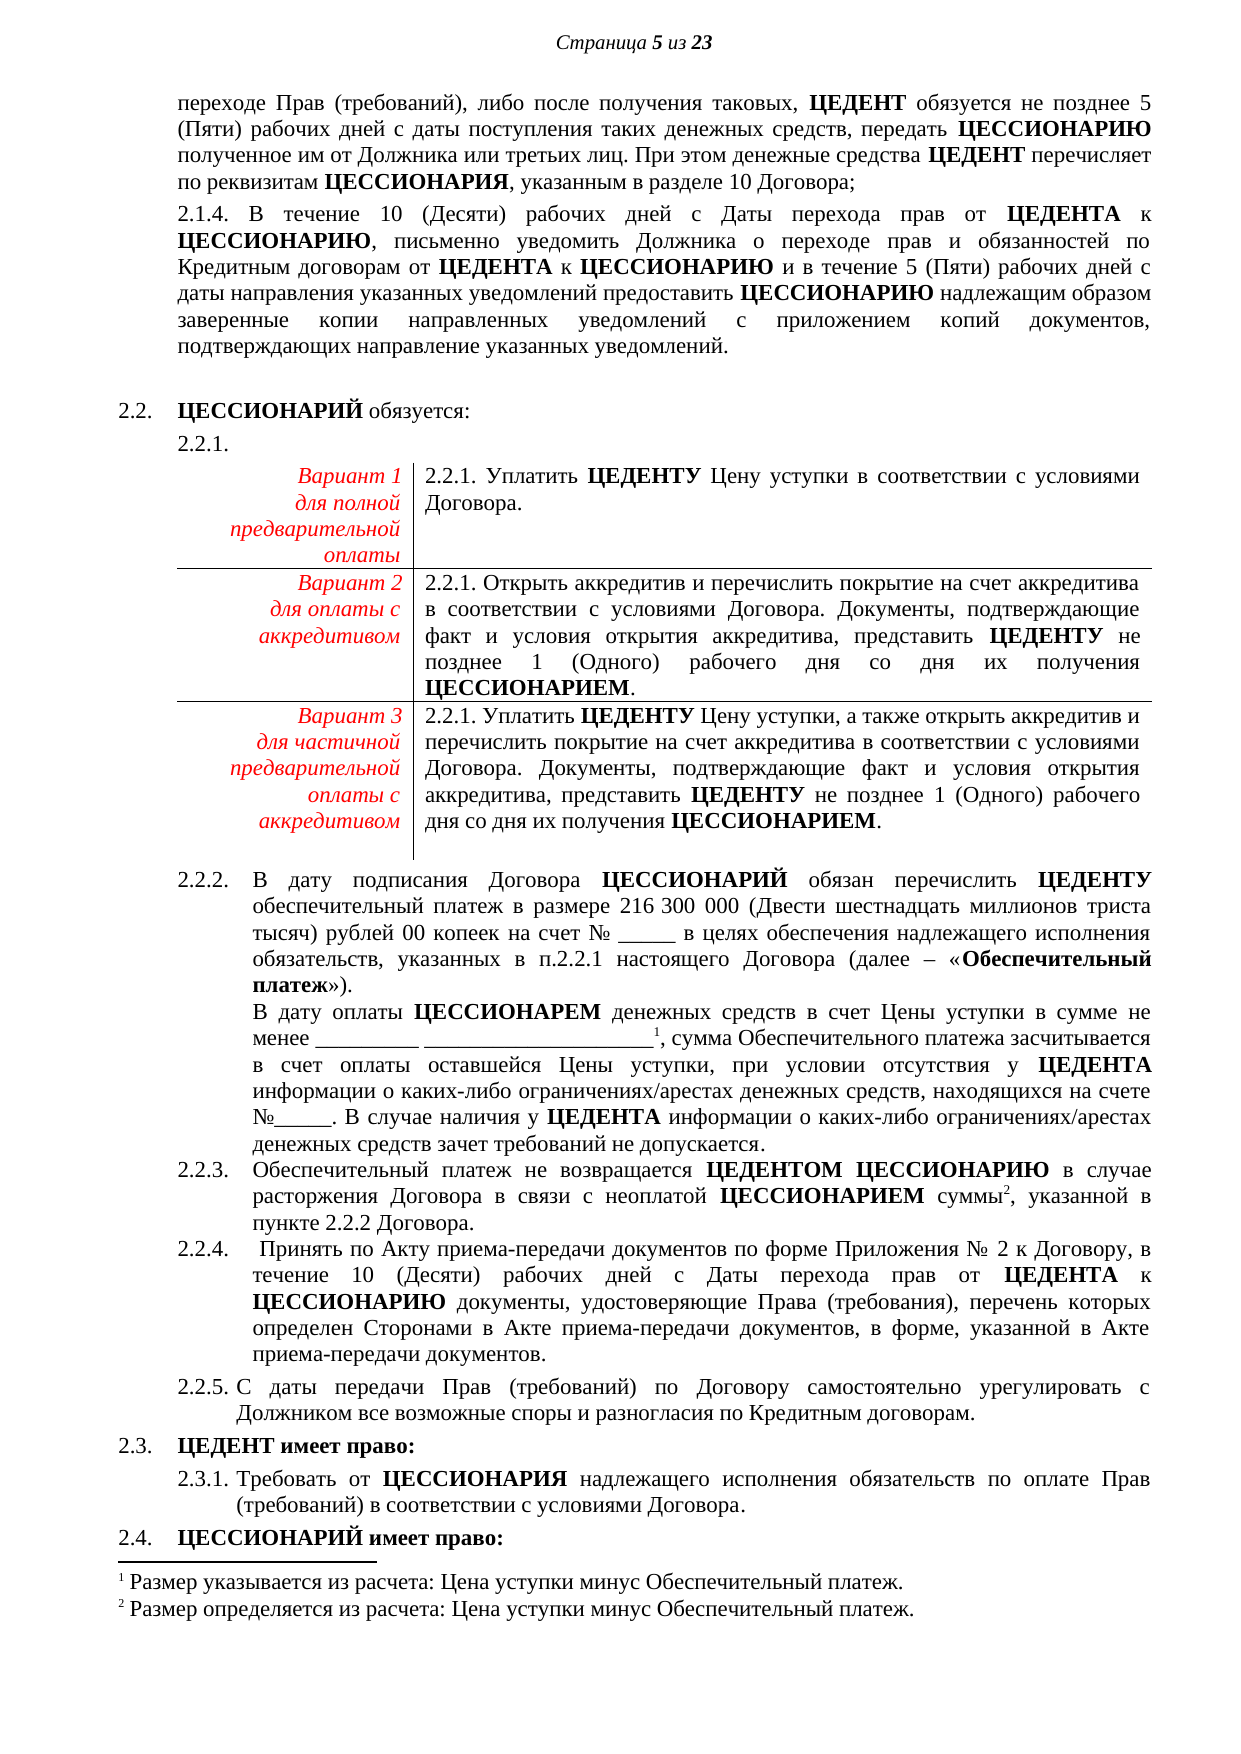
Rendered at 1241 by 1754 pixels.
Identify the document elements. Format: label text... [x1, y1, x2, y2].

list ЦЕДЕНТ имеет право: [118, 1432, 1152, 1458]
table_cell 2.2.1. Уплатить ЦЕДЕНТУ Цену уступки, а также открыть аккредитив и перечислить покрытие на счет аккредитива в соответствии с условиями Договора. Документы, подтверждающие факт и условия открытия аккредитива, представить ЦЕДЕНТУ не позднее 1 (Одного) рабочего дня со дня их получения ЦЕССИОНАРИЕМ. [414, 702, 1152, 860]
list В дату подписания Договора ЦЕССИОНАРИЙ обязан перечислить ЦЕДЕНТУ обеспечительный платеж в размере 216 300 000 (Двести шестнадцать миллионов триста тысяч) рублей 00 копеек на счет № _____ в целях обеспечения надлежащего исполнения обязательств, указанных в п.2.2.1 настоящего Договора (далее – «Обеспечительный платеж»). [177, 866, 1152, 998]
list ЦЕССИОНАРИЙ имеет право: [118, 1524, 1152, 1550]
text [177, 89, 1152, 194]
list Принять по Акту приема-передачи документов по форме Приложения № 2 к Договору, в течение 10 (Десяти) рабочих дней с Даты перехода прав от ЦЕДЕНТА к ЦЕССИОНАРИЮ документы, удостоверяющие Права (требования), перечень которых определен Сторонами в Акте приема-передачи документов, в форме, указанной в Акте приема-передачи документов. [177, 1235, 1152, 1367]
list Обеспечительный платеж не возвращается ЦЕДЕНТОМ ЦЕССИОНАРИЮ в случае расторжения Договора в связи с неоплатой ЦЕССИОНАРИЕМ суммы, указанной в пункте 2.2.2 Договора. [177, 1156, 1152, 1235]
list ЦЕССИОНАРИЙ обязуется: [118, 397, 1152, 424]
list Требовать от ЦЕССИОНАРИЯ надлежащего исполнения обязательств по оплате Прав (требований) в соответствии с условиями Договора. [177, 1465, 1152, 1517]
table_cell Вариант 3 для частичной предварительной оплаты с аккредитивом [177, 702, 413, 860]
table_header Вариант 1 для полной предварительной оплаты [177, 463, 413, 568]
text 2.1.4. В течение 10 (Десяти) рабочих дней с Даты перехода прав от ЦЕДЕНТА к ЦЕССИОНАРИЮ, письменно уведомить Должника о переходе прав и обязанностей по Кредитным договорам от ЦЕДЕНТА к ЦЕССИОНАРИЮ и в течение 5 (Пяти) рабочих дней с даты направления указанных уведомлений предоставить ЦЕССИОНАРИЮ надлежащим образом заверенные копии направленных уведомлений с приложением копий документов, подтверждающих направление указанных уведомлений. [177, 200, 1152, 358]
table_cell 2.2.1. Открыть аккредитив и перечислить покрытие на счет аккредитива в соответствии с условиями Договора. Документы, подтверждающие факт и условия открытия аккредитива, представить ЦЕДЕНТУ не позднее 1 (Одного) рабочего дня со дня их получения ЦЕССИОНАРИЕМ. [414, 569, 1152, 701]
list В дату оплаты ЦЕССИОНАРЕМ денежных средств в счет Цены уступки в сумме не менее _________ ____________________, сумма Обеспечительного платежа засчитывается в счет оплаты оставшейся Цены уступки, при условии отсутствия у ЦЕДЕНТА информации о каких-либо ограничениях/арестах денежных средств, находящихся на счете №_____. В случае наличия у ЦЕДЕНТА информации о каких-либо ограничениях/арестах денежных средств зачет требований не допускается. [252, 998, 1152, 1156]
table_cell Вариант 2 для оплаты с аккредитивом [177, 569, 413, 701]
list С даты передачи Прав (требований) по Договору самостоятельно урегулировать с Должником все возможные споры и разногласия по Кредитным договорам. [177, 1373, 1152, 1426]
table_header 2.2.1. Уплатить ЦЕДЕНТУ Цену уступки в соответствии с условиями Договора. [414, 463, 1152, 568]
